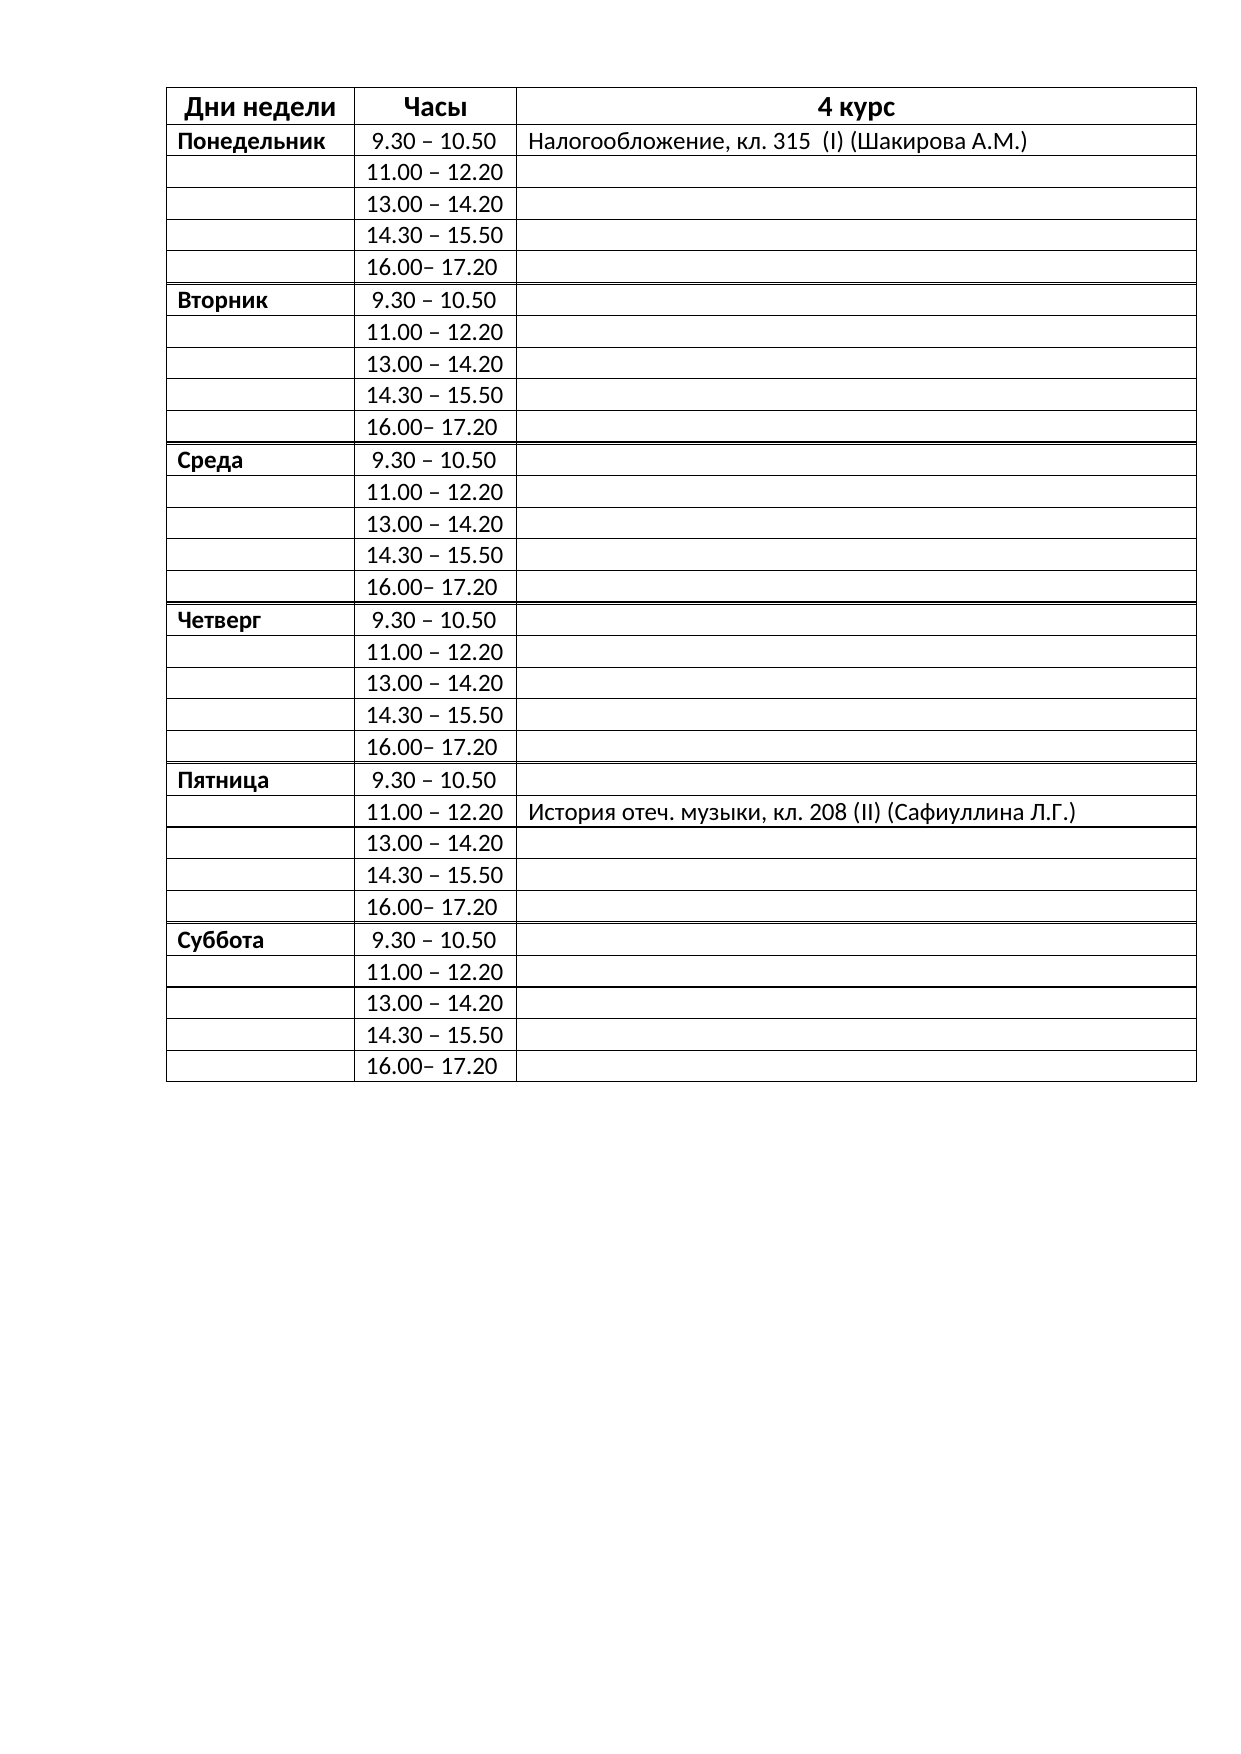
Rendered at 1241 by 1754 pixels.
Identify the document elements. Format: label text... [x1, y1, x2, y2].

table_cell [517, 348, 1196, 378]
table_cell Среда [167, 445, 354, 475]
table_cell Суббота [167, 924, 354, 955]
table_cell [517, 828, 1196, 858]
table_header 4 курс [517, 88, 1196, 124]
table_cell [167, 859, 354, 889]
table_cell 9.30 – 10.50 [355, 125, 516, 155]
table_cell [167, 508, 354, 538]
table_cell 13.00 – 14.20 [355, 188, 516, 218]
table_cell Вторник [167, 285, 354, 315]
table_cell 9.30 – 10.50 [355, 764, 516, 795]
table_cell [167, 476, 354, 507]
table_cell 13.00 – 14.20 [355, 828, 516, 858]
table_cell 14.30 – 15.50 [355, 699, 516, 730]
table_cell 13.00 – 14.20 [355, 668, 516, 698]
table_cell [517, 539, 1196, 570]
table_cell Четверг [167, 605, 354, 635]
table_cell [167, 731, 354, 761]
table_cell 16.00– 17.20 [355, 411, 516, 441]
table_cell [517, 156, 1196, 187]
table_cell [167, 891, 354, 921]
table_cell [167, 699, 354, 730]
table_cell [167, 1051, 354, 1081]
table_cell 16.00– 17.20 [355, 1051, 516, 1081]
table_cell 14.30 – 15.50 [355, 539, 516, 570]
table_cell [517, 571, 1196, 601]
table_cell [517, 445, 1196, 475]
table_cell [167, 188, 354, 218]
table_cell [517, 924, 1196, 955]
table_cell 13.00 – 14.20 [355, 508, 516, 538]
table_cell [167, 379, 354, 410]
table_header Дни недели [167, 88, 354, 124]
table_cell [517, 699, 1196, 730]
table_cell [167, 1019, 354, 1049]
table_cell Понедельник [167, 125, 354, 155]
table_cell [167, 668, 354, 698]
table_cell [517, 891, 1196, 921]
table_cell 9.30 – 10.50 [355, 285, 516, 315]
table_cell [517, 316, 1196, 347]
table_cell [167, 539, 354, 570]
table_cell 16.00– 17.20 [355, 731, 516, 761]
table_cell 9.30 – 10.50 [355, 924, 516, 955]
table_cell 13.00 – 14.20 [355, 988, 516, 1018]
table_cell [167, 316, 354, 347]
table_cell [517, 605, 1196, 635]
table_cell [517, 731, 1196, 761]
table_cell 11.00 – 12.20 [355, 476, 516, 507]
table_cell [167, 956, 354, 986]
table_cell [167, 796, 354, 826]
table_cell [167, 988, 354, 1018]
table_cell 11.00 – 12.20 [355, 956, 516, 986]
table_cell [517, 956, 1196, 986]
table_cell [517, 508, 1196, 538]
table_cell [517, 251, 1196, 282]
table_cell [517, 476, 1196, 507]
table_header Часы [355, 88, 516, 124]
table_cell [517, 859, 1196, 889]
table_cell [167, 348, 354, 378]
table_cell [517, 411, 1196, 441]
table_cell История отеч. музыки, кл. 208 (II) (Сафиуллина Л.Г.) [517, 796, 1196, 826]
table_cell 11.00 – 12.20 [355, 156, 516, 187]
table_cell 14.30 – 15.50 [355, 859, 516, 889]
table_cell 14.30 – 15.50 [355, 1019, 516, 1049]
table_cell 9.30 – 10.50 [355, 445, 516, 475]
table_cell 11.00 – 12.20 [355, 636, 516, 667]
table_cell [517, 1051, 1196, 1081]
table_cell [517, 1019, 1196, 1049]
table_cell 14.30 – 15.50 [355, 379, 516, 410]
table_cell 11.00 – 12.20 [355, 316, 516, 347]
table_cell [517, 220, 1196, 250]
table_cell [517, 188, 1196, 218]
table_cell 9.30 – 10.50 [355, 605, 516, 635]
table_cell [167, 411, 354, 441]
table_cell [167, 571, 354, 601]
table_cell 11.00 – 12.20 [355, 796, 516, 826]
table_cell [517, 988, 1196, 1018]
table_cell [167, 156, 354, 187]
table_cell 13.00 – 14.20 [355, 348, 516, 378]
table_cell Налогообложение, кл. 315 (I) (Шакирова А.М.) [517, 125, 1196, 155]
table_cell [167, 828, 354, 858]
table_cell 16.00– 17.20 [355, 571, 516, 601]
table_cell [517, 379, 1196, 410]
table_cell [517, 764, 1196, 795]
table_cell [167, 636, 354, 667]
table_cell 14.30 – 15.50 [355, 220, 516, 250]
table_cell 16.00– 17.20 [355, 891, 516, 921]
table_cell [517, 285, 1196, 315]
table_cell Пятница [167, 764, 354, 795]
table_cell [517, 636, 1196, 667]
table_cell [167, 220, 354, 250]
table_cell 16.00– 17.20 [355, 251, 516, 282]
table_cell [167, 251, 354, 282]
table_cell [517, 668, 1196, 698]
